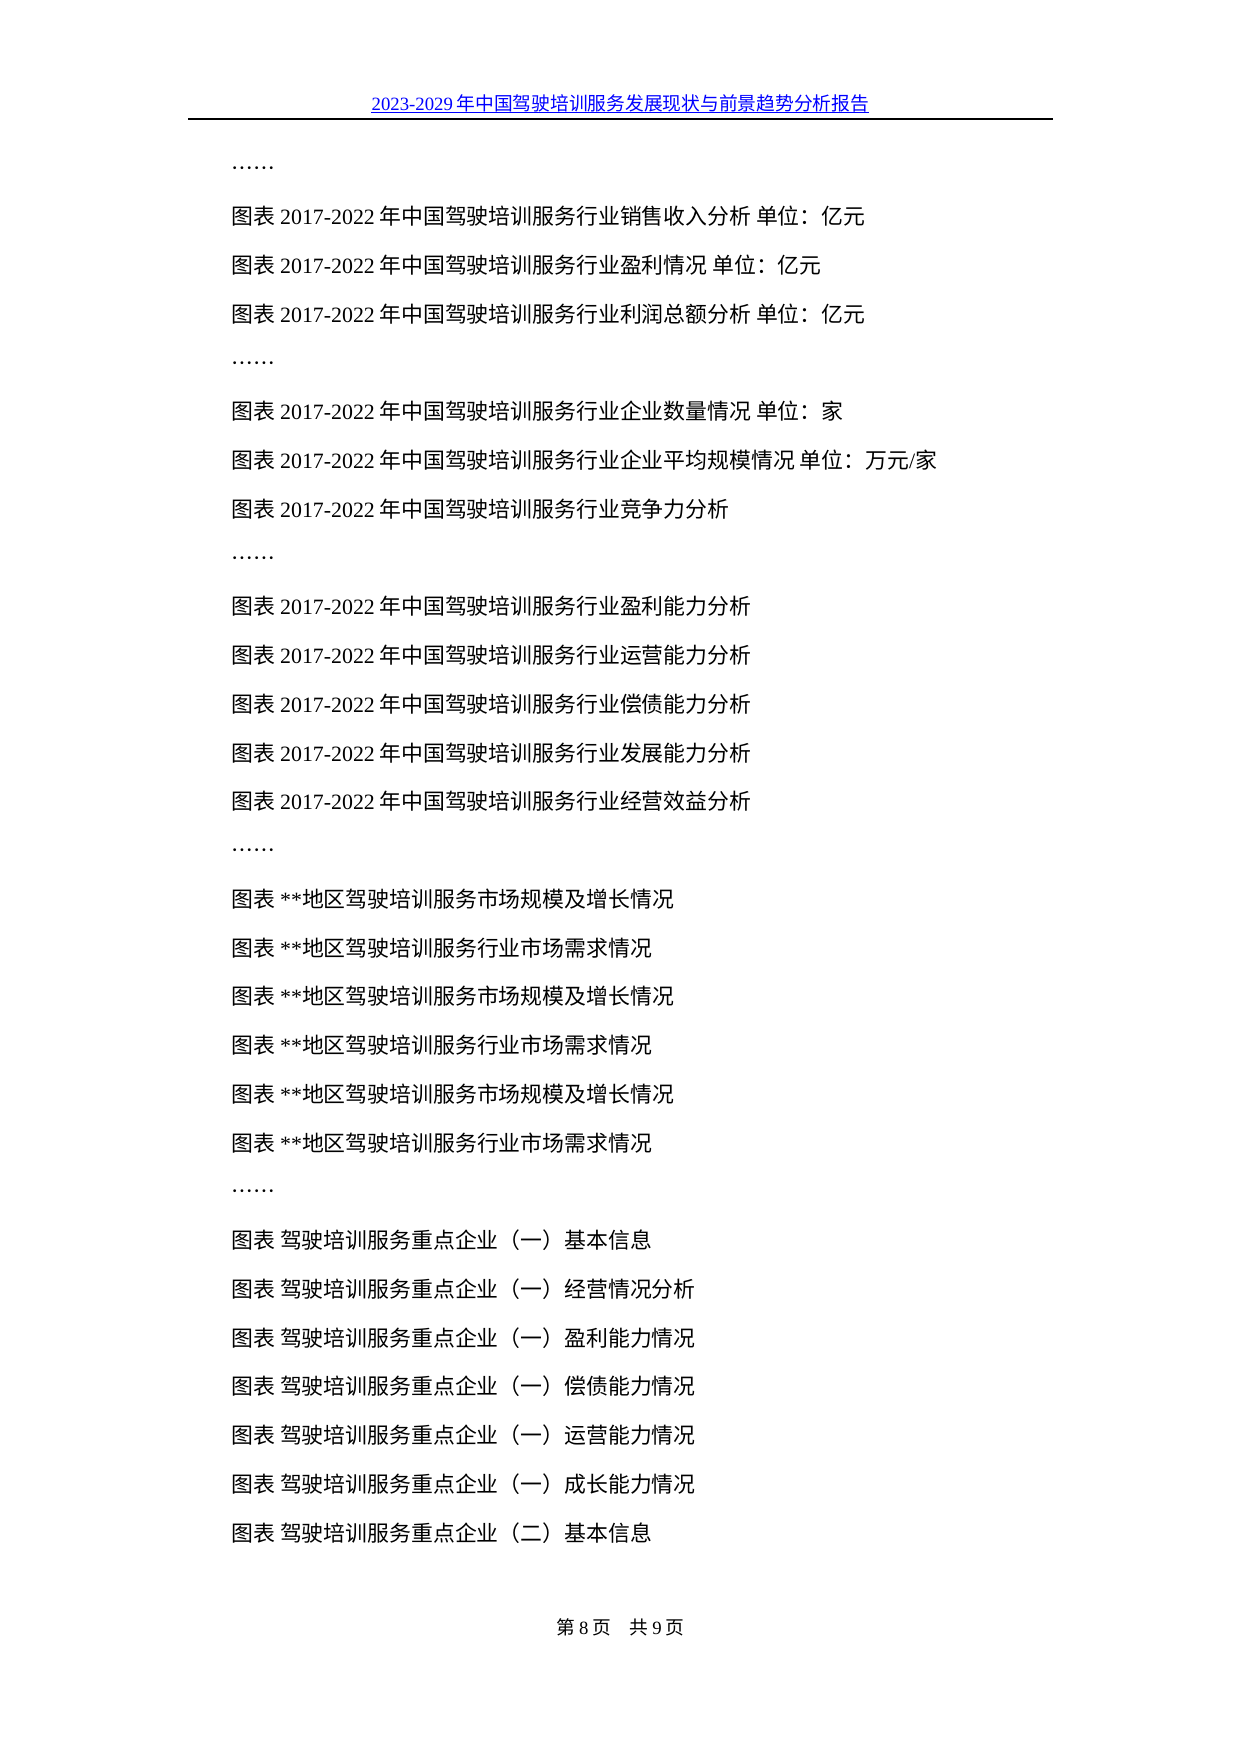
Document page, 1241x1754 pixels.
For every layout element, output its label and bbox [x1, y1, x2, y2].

text [187, 150, 1053, 1548]
